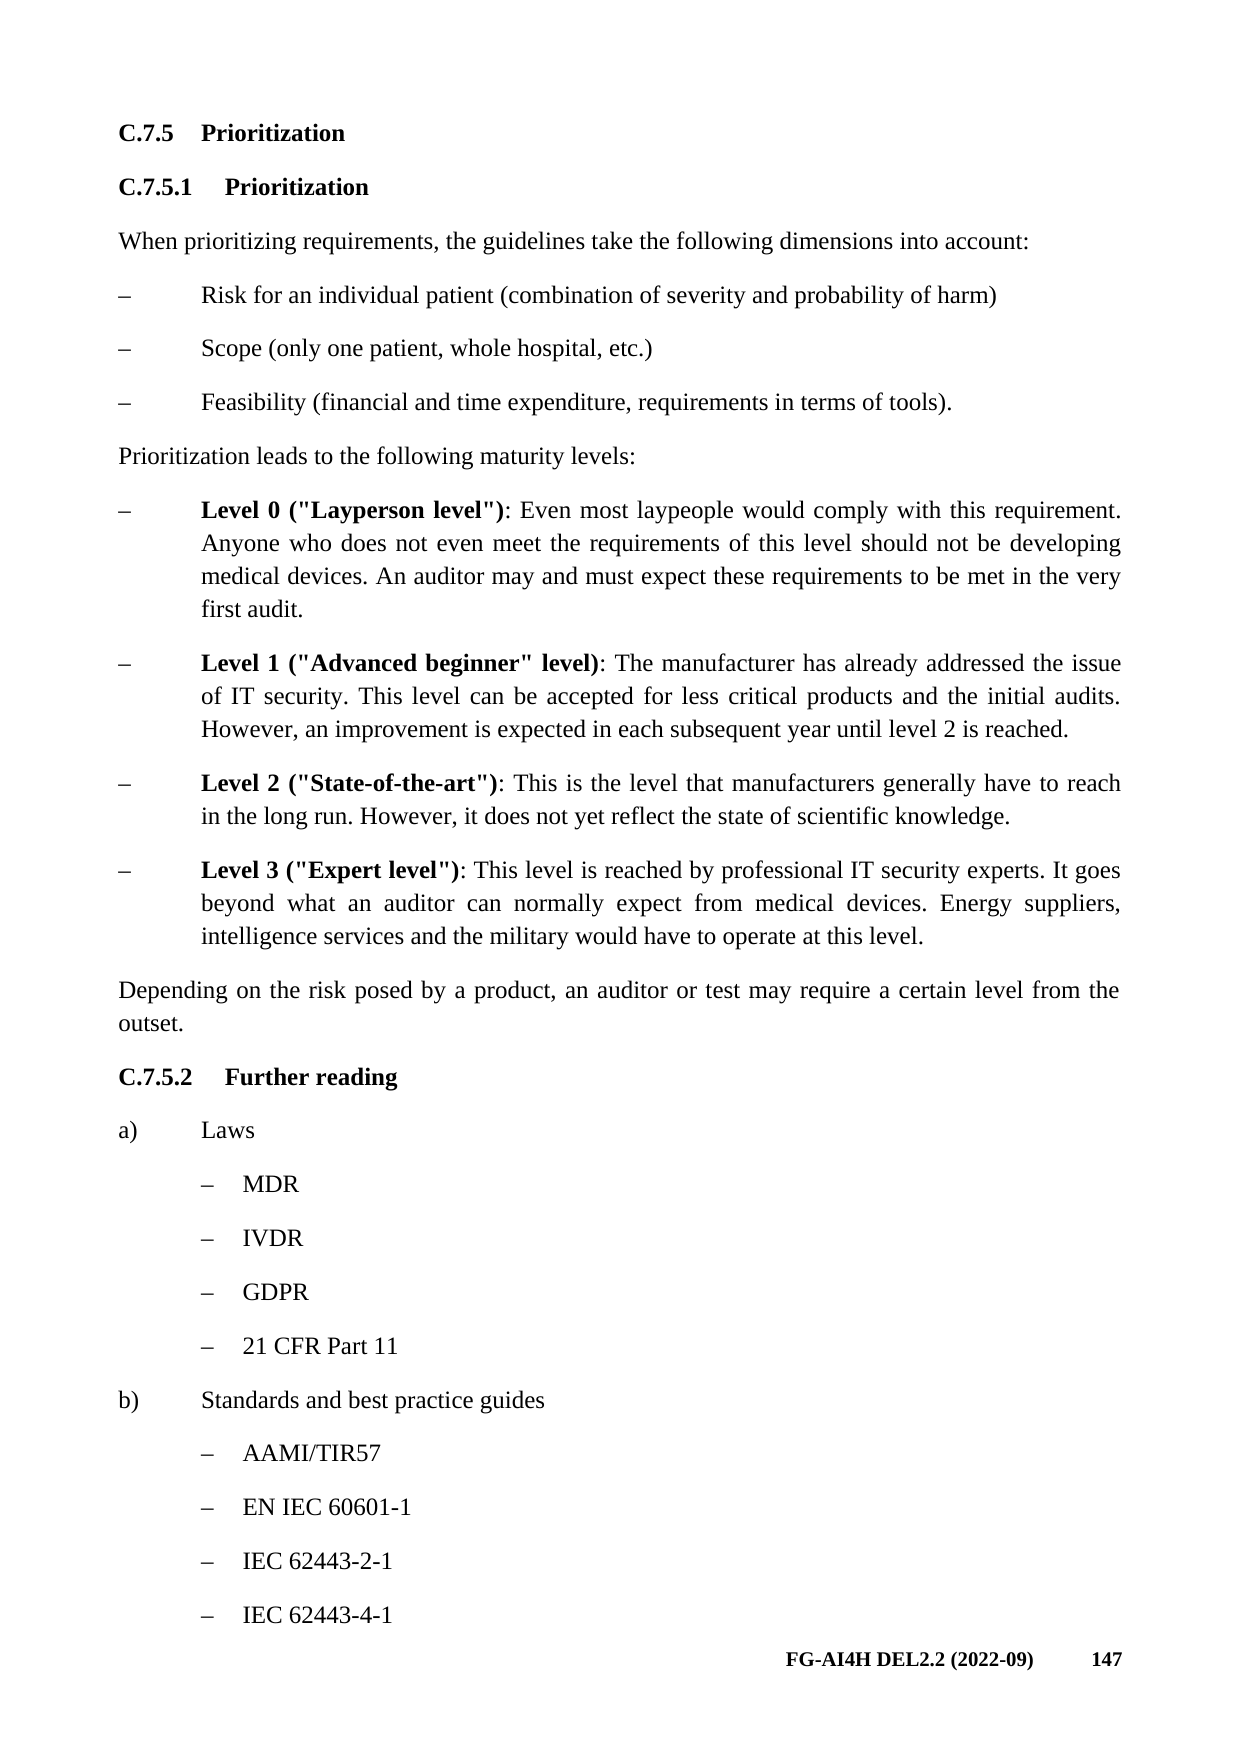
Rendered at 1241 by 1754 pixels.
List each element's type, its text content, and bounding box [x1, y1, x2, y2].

text – Scope (only one patient, whole hospital, etc.) [118, 333, 1122, 362]
text – EN IEC 60601-1 [201, 1492, 1122, 1521]
text a) Laws [118, 1115, 1122, 1144]
text – 21 CFR Part 11 [201, 1331, 1122, 1359]
text – Level 0 ("Layperson level"): Even most laypeople would comply with this requirement. Anyone who does not even meet the requirements of this level should not be developing medical devices. An auditor may and must expect these requirements to be met in the very first audit. [118, 495, 1122, 623]
text – MDR [201, 1169, 1122, 1198]
text Depending on the risk posed by a product, an auditor or test may require a certain level from the outset. [118, 975, 1122, 1036]
subtitle C.7.5.2 Further reading [118, 1062, 1122, 1090]
text – Level 1 ("Advanced beginner" level): The manufacturer has already addressed the issue of IT security. This level can be accepted for less critical products and the initial audits. However, an improvement is expected in each subsequent year until level 2 is reached. [118, 648, 1122, 743]
text – Feasibility (financial and time expenditure, requirements in terms of tools). [118, 387, 1122, 416]
subtitle C.7.5 Prioritization [118, 118, 1122, 147]
text – Level 3 ("Expert level"): This level is reached by professional IT security experts. It goes beyond what an auditor can normally expect from medical devices. Energy suppliers, intelligence services and the military would have to operate at this level. [118, 855, 1122, 949]
text Prioritization leads to the following maturity levels: [118, 441, 1122, 470]
text – IEC 62443-4-1 [201, 1600, 1122, 1629]
text b) Standards and best practice guides [118, 1385, 1122, 1413]
text – Risk for an individual patient (combination of severity and probability of harm) [118, 280, 1122, 308]
subtitle C.7.5.1 Prioritization [118, 172, 1122, 201]
text – GDPR [201, 1277, 1122, 1306]
text – IEC 62443-2-1 [201, 1546, 1122, 1575]
text When prioritizing requirements, the guidelines take the following dimensions into account: [118, 226, 1122, 254]
text – IVDR [201, 1223, 1122, 1252]
text – Level 2 ("State-of-the-art"): This is the level that manufacturers generally have to reach in the long run. However, it does not yet reflect the state of scientific knowledge. [118, 768, 1122, 830]
text – AAMI/TIR57 [201, 1438, 1122, 1467]
